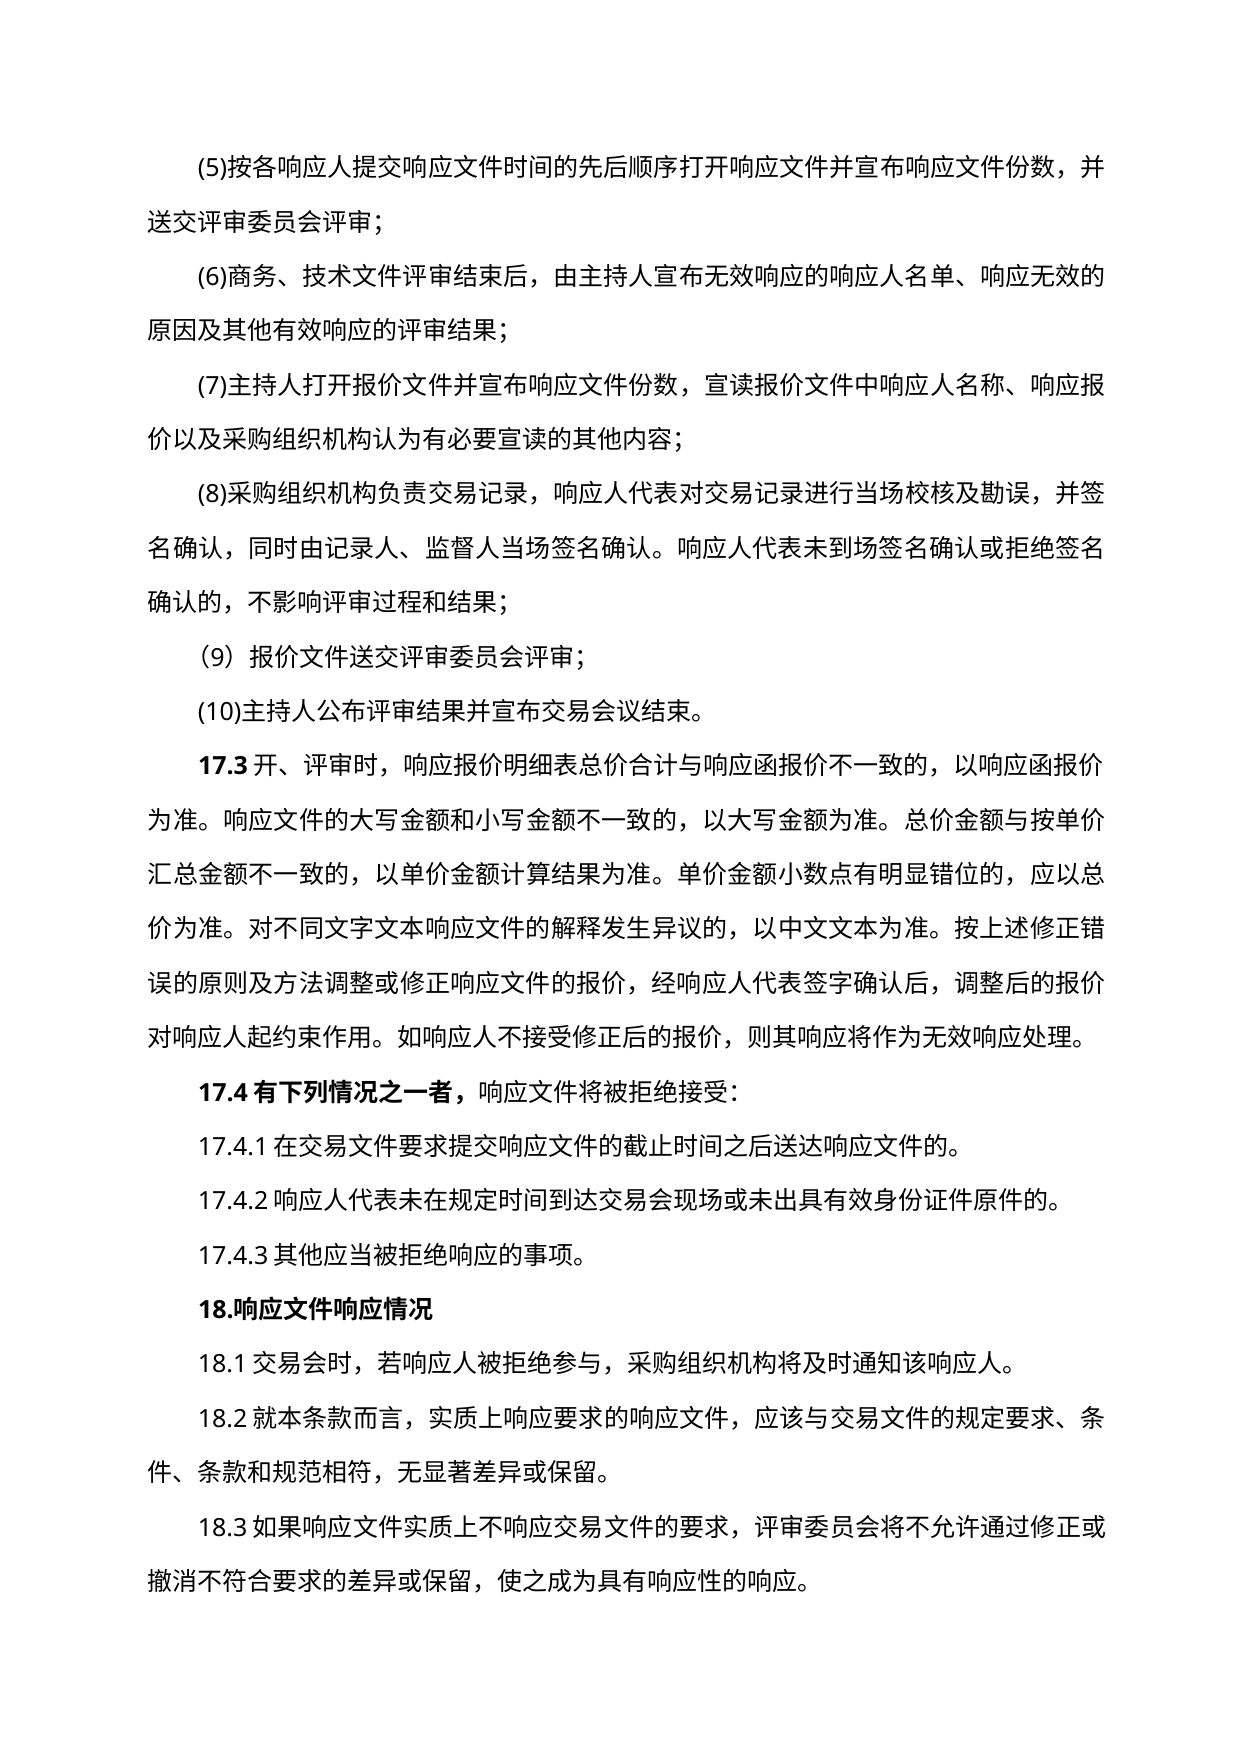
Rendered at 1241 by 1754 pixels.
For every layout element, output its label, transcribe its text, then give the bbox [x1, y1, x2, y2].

text 17.4.2响应人代表未在规定时间到达交易会现场或未出具有效身份证件原件的。 [148, 1181, 1106, 1217]
text 17.4有下列情况之一者，响应文件将被拒绝接受： [148, 1072, 1106, 1108]
text (6)商务、技术文件评审结束后，由主持人宣布无效响应的响应人名单、响应无效的原因及其他有效响应的评审结果； [148, 256, 1106, 347]
text 18.2就本条款而言，实质上响应要求的响应文件，应该与交易文件的规定要求、条件、条款和规范相符，无显著差异或保留。 [148, 1398, 1106, 1489]
text (5)按各响应人提交响应文件时间的先后顺序打开响应文件并宣布响应文件份数，并送交评审委员会评审； [148, 148, 1106, 238]
text (8)采购组织机构负责交易记录，响应人代表对交易记录进行当场校核及勘误，并签名确认，同时由记录人、监督人当场签名确认。响应人代表未到场签名确认或拒绝签名确认的，不影响评审过程和结果； [148, 474, 1106, 619]
text 17.4.3其他应当被拒绝响应的事项。 [148, 1235, 1106, 1271]
text 17.3开、评审时，响应报价明细表总价合计与响应函报价不一致的，以响应函报价为准。响应文件的大写金额和小写金额不一致的，以大写金额为准。总价金额与按单价汇总金额不一致的，以单价金额计算结果为准。单价金额小数点有明显错位的，应以总价为准。对不同文字文本响应文件的解释发生异议的，以中文文本为准。按上述修正错误的原则及方法调整或修正响应文件的报价，经响应人代表签字确认后，调整后的报价对响应人起约束作用。如响应人不接受修正后的报价，则其响应将作为无效响应处理。 [148, 746, 1106, 1054]
text 18.1交易会时，若响应人被拒绝参与，采购组织机构将及时通知该响应人。 [148, 1344, 1106, 1380]
text 18.3如果响应文件实质上不响应交易文件的要求，评审委员会将不允许通过修正或撤消不符合要求的差异或保留，使之成为具有响应性的响应。 [148, 1507, 1106, 1598]
text （9）报价文件送交评审委员会评审； [148, 637, 1106, 673]
text 18.响应文件响应情况 [148, 1289, 1106, 1326]
text 17.4.1在交易文件要求提交响应文件的截止时间之后送达响应文件的。 [148, 1126, 1106, 1163]
text (7)主持人打开报价文件并宣布响应文件份数，宣读报价文件中响应人名称、响应报价以及采购组织机构认为有必要宣读的其他内容； [148, 365, 1106, 456]
text (10)主持人公布评审结果并宣布交易会议结束。 [148, 691, 1106, 728]
